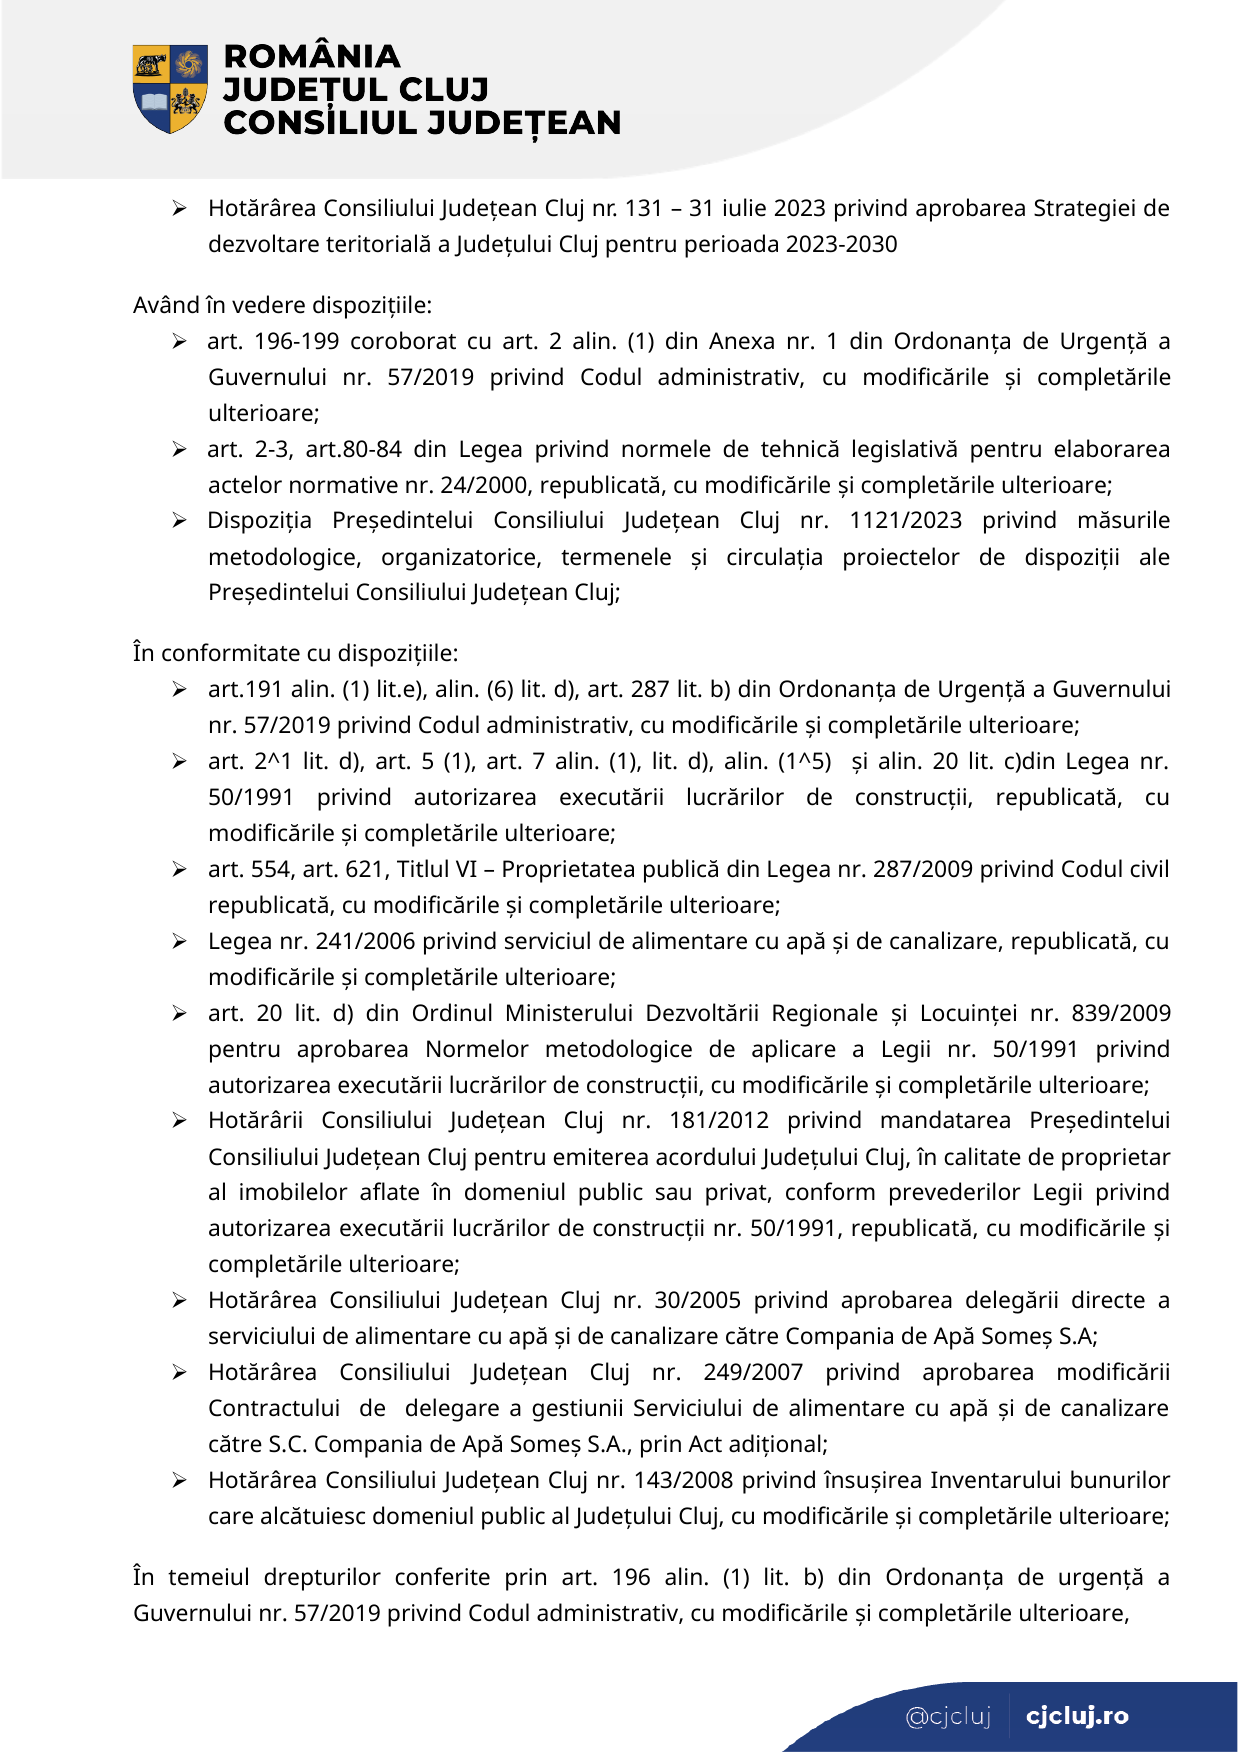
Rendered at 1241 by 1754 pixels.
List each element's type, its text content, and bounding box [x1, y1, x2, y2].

list Hotărârea Consiliului Judeţean Cluj nr. 143/2008 privind însușirea Inventarului bunurilor care alcătuiesc domeniul public al Județului Cluj, cu modificările și completările ulterioare; [170, 1464, 1172, 1531]
list Hotărârea Consiliului Judeţean Cluj nr. 30/2005 privind aprobarea delegării directe a serviciului de alimentare cu apă şi de canalizare către Compania de Apă Someş S.A; [170, 1284, 1172, 1351]
list art. 196-199 coroborat cu art. 2 alin. (1) din Anexa nr. 1 din Ordonanța de Urgență a Guvernului nr. 57/2019 privind Codul administrativ, cu modificările și completările ulterioare; [170, 325, 1172, 428]
list art. 20 lit. d) din Ordinul Ministerului Dezvoltării Regionale și Locuinței nr. 839/2009 pentru aprobarea Normelor metodologice de aplicare a Legii nr. 50/1991 privind autorizarea executării lucrărilor de construcţii, cu modificările şi completările ulterioare; [170, 997, 1172, 1100]
text În temeiul drepturilor conferite prin art. 196 alin. (1) lit. b) din Ordonanța de urgență a Guvernului nr. 57/2019 privind Codul administrativ, cu modificările și completările ulterioare, [133, 1561, 1172, 1628]
picture [132, 37, 620, 143]
text Având în vedere dispozițiile: [133, 289, 1172, 320]
text În conformitate cu dispozițiile: [133, 637, 1172, 668]
list Dispoziția Președintelui Consiliului Județean Cluj nr. 1121/2023 privind măsurile metodologice, organizatorice, termenele şi circulaţia proiectelor de dispoziţii ale Preşedintelui Consiliului Judeţean Cluj; [170, 504, 1172, 608]
picture [781, 1682, 1238, 1752]
list Hotărârea Consiliului Judeţean Cluj nr. 249/2007 privind aprobarea modificării Contractului de delegare a gestiunii Serviciului de alimentare cu apă şi de canalizare către S.C. Compania de Apă Someş S.A., prin Act adiţional; [170, 1356, 1172, 1459]
list Hotărârea Consiliului Județean Cluj nr. 131 – 31 iulie 2023 privind aprobarea Strategiei de dezvoltare teritorială a Județului Cluj pentru perioada 2023-2030 [170, 192, 1172, 259]
list art. 2^1 lit. d), art. 5 (1), art. 7 alin. (1), lit. d), alin. (1^5) și alin. 20 lit. c)din Legea nr. 50/1991 privind autorizarea executării lucrărilor de construcţii, republicată, cu modificările şi completările ulterioare; [170, 745, 1172, 848]
list art. 554, art. 621, Titlul VI – Proprietatea publică din Legea nr. 287/2009 privind Codul civil republicată, cu modificările şi completările ulterioare; [170, 853, 1172, 920]
list art. 2-3, art.80-84 din Legea privind normele de tehnică legislativă pentru elaborarea actelor normative nr. 24/2000, republicată, cu modificările și completările ulterioare; [170, 433, 1172, 500]
list Hotărârii Consiliului Judeţean Cluj nr. 181/2012 privind mandatarea Preşedintelui Consiliului Judeţean Cluj pentru emiterea acordului Judeţului Cluj, în calitate de proprietar al imobilelor aflate în domeniul public sau privat, conform prevederilor Legii privind autorizarea executării lucrărilor de construcţii nr. 50/1991, republicată, cu modificările şi completările ulterioare; [170, 1104, 1172, 1279]
list Legea nr. 241/2006 privind serviciul de alimentare cu apă şi de canalizare, republicată, cu modificările și completările ulterioare; [170, 925, 1172, 992]
list art.191 alin. (1) lit.e), alin. (6) lit. d), art. 287 lit. b) din Ordonanța de Urgență a Guvernului nr. 57/2019 privind Codul administrativ, cu modificările și completările ulterioare; [170, 673, 1172, 740]
